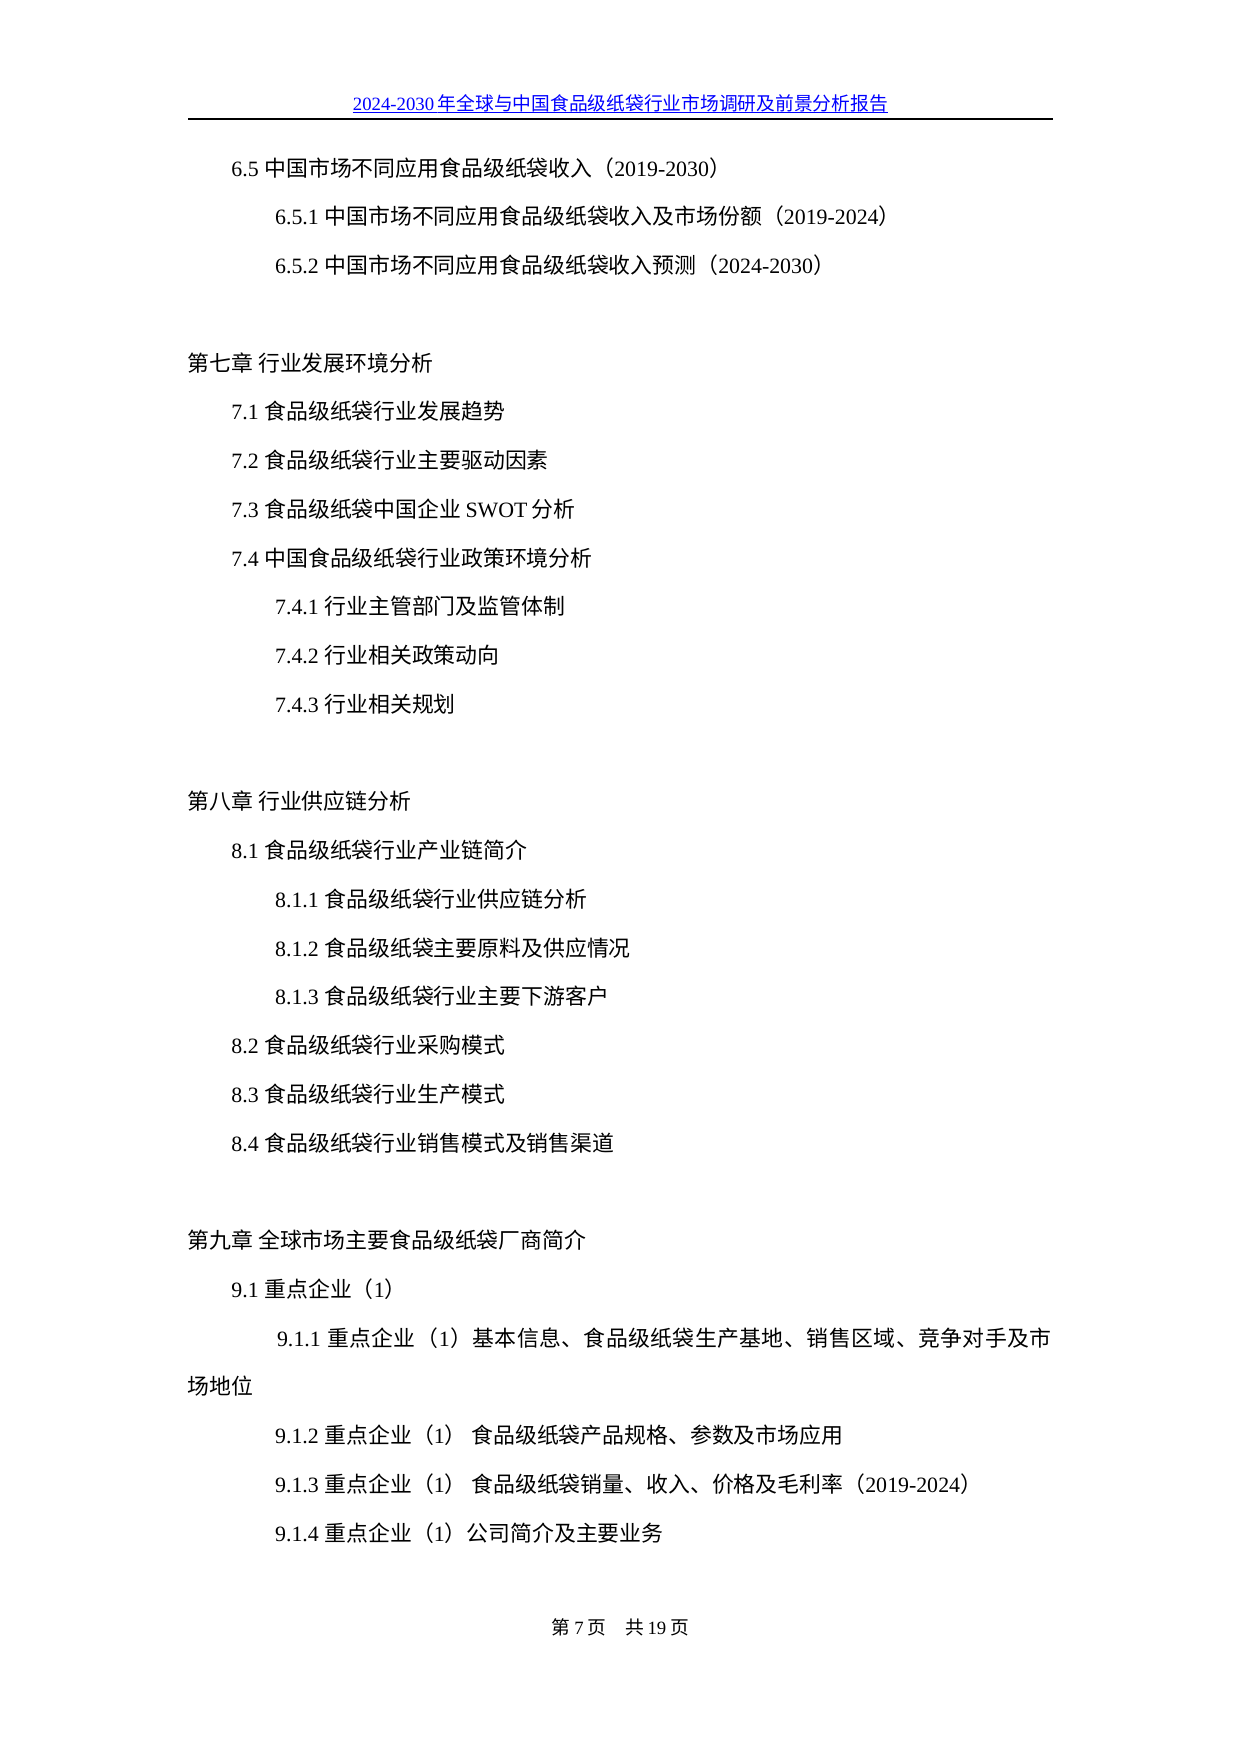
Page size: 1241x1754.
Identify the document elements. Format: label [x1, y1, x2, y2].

text [187, 150, 1053, 1548]
